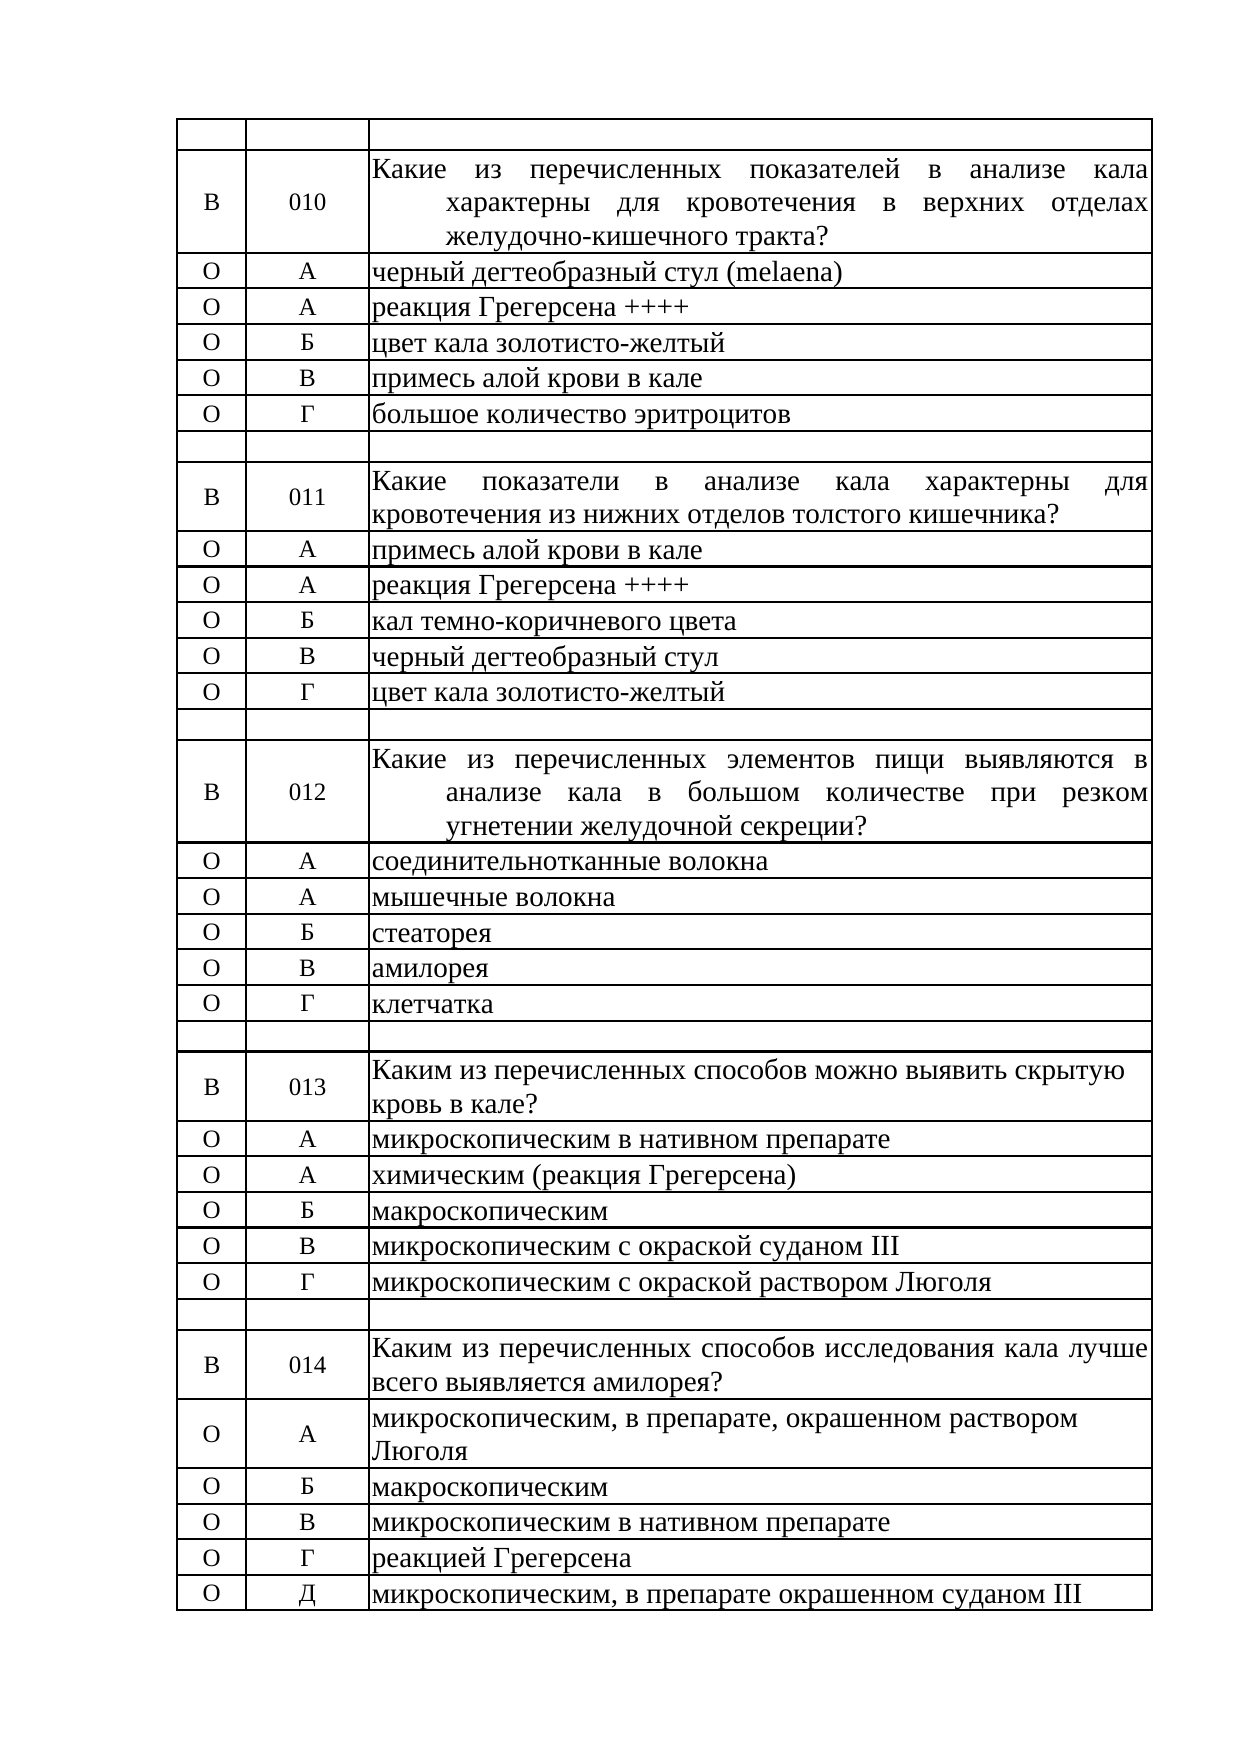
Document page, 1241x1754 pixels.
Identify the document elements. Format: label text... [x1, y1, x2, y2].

table_cell стеаторея [370, 915, 1151, 948]
table_cell Б [247, 1193, 368, 1226]
table_cell микроскопическим в нативном препарате [370, 1505, 1151, 1538]
table_cell [178, 1022, 245, 1050]
table_cell О [178, 986, 245, 1019]
table_cell Каким из перечисленных способов исследования кала лучше всего выявляется амилорея? [370, 1331, 1151, 1398]
table_cell В [178, 1331, 245, 1398]
table_cell О [178, 532, 245, 565]
table_cell Г [247, 1264, 368, 1298]
table_cell В [247, 950, 368, 984]
table_cell Б [247, 915, 368, 948]
table_cell О [178, 915, 245, 948]
table_cell О [178, 254, 245, 287]
table_cell А [247, 289, 368, 323]
table_cell макроскопическим [370, 1469, 1151, 1502]
table_cell соединительнотканные волокна [370, 844, 1151, 877]
table_cell микроскопическим с окраской раствором Люголя [370, 1264, 1151, 1298]
table_cell цвет кала золотисто-желтый [370, 325, 1151, 358]
table_cell Какие из перечисленных элементов пищи выявляются в анализе кала в большом количестве при резком угнетении желудочной секреции? [370, 741, 1151, 841]
table_cell цвет кала золотисто-желтый [370, 674, 1151, 708]
table_cell Г [247, 986, 368, 1019]
table_cell О [178, 1540, 245, 1574]
table_cell микроскопическим с окраской суданом III [370, 1229, 1151, 1262]
table_cell О [178, 674, 245, 708]
table_cell [247, 1022, 368, 1050]
table_cell макроскопическим [370, 1193, 1151, 1226]
table_cell О [178, 1229, 245, 1262]
table_cell О [178, 639, 245, 672]
table_cell микроскопическим в нативном препарате [370, 1122, 1151, 1155]
table_cell Г [247, 1540, 368, 1574]
table_cell В [178, 151, 245, 252]
table_cell [247, 1300, 368, 1328]
table_cell Б [247, 1469, 368, 1502]
table_cell [370, 120, 1151, 149]
table_cell В [247, 361, 368, 394]
table_cell В [178, 463, 245, 530]
table_cell черный дегтеобразный стул (melaena) [370, 254, 1151, 287]
table_cell А [247, 1157, 368, 1191]
table_cell Б [247, 325, 368, 358]
table_cell 011 [247, 463, 368, 530]
table_cell О [178, 1576, 245, 1609]
table_cell примесь алой крови в кале [370, 532, 1151, 565]
table_cell А [247, 568, 368, 601]
table_cell А [247, 844, 368, 877]
table_cell мышечные волокна [370, 879, 1151, 913]
table_cell [178, 1300, 245, 1328]
table_cell амилорея [370, 950, 1151, 984]
table_cell 012 [247, 741, 368, 841]
table_cell А [247, 879, 368, 913]
table_cell О [178, 289, 245, 323]
table_cell О [178, 844, 245, 877]
table_cell [178, 710, 245, 739]
table_cell Б [247, 603, 368, 637]
table_cell кал темно-коричневого цвета [370, 603, 1151, 637]
table_cell Д [247, 1576, 368, 1609]
table_cell О [178, 950, 245, 984]
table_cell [370, 1576, 1151, 1609]
table_cell В [247, 1505, 368, 1538]
table_cell 013 [247, 1053, 368, 1119]
table_cell В [178, 741, 245, 841]
table_cell [370, 1300, 1151, 1328]
table_cell клетчатка [370, 986, 1151, 1019]
table_cell [178, 432, 245, 461]
table_cell [370, 1022, 1151, 1050]
table_cell О [178, 1193, 245, 1226]
table_cell [247, 432, 368, 461]
table_cell В [247, 1229, 368, 1262]
table_cell [247, 710, 368, 739]
table_cell О [178, 1122, 245, 1155]
table_cell О [178, 1505, 245, 1538]
table_cell О [178, 879, 245, 913]
table_cell реакцией Грегерсена [370, 1540, 1151, 1574]
table_cell О [178, 1469, 245, 1502]
table_cell [370, 432, 1151, 461]
table_cell 014 [247, 1331, 368, 1398]
table_cell [247, 120, 368, 149]
table_cell [370, 710, 1151, 739]
table_cell О [178, 603, 245, 637]
table_cell О [178, 1157, 245, 1191]
table_cell примесь алой крови в кале [370, 361, 1151, 394]
table_cell О [178, 1400, 245, 1467]
table_cell [178, 120, 245, 149]
table_cell Каким из перечисленных способов можно выявить скрытую кровь в кале? [370, 1053, 1151, 1119]
table_cell А [247, 532, 368, 565]
table_cell О [178, 361, 245, 394]
table_cell О [178, 325, 245, 358]
table_cell В [247, 639, 368, 672]
table_cell Г [247, 396, 368, 430]
table_cell А [247, 1122, 368, 1155]
table_cell О [178, 1264, 245, 1298]
table_cell реакция Грегерсена ++++ [370, 568, 1151, 601]
table_cell Какие показатели в анализе кала характерны для кровотечения из нижних отделов толстого кишечника? [370, 463, 1151, 530]
table_cell химическим (реакция Грегерсена) [370, 1157, 1151, 1191]
table_cell черный дегтеобразный стул [370, 639, 1151, 672]
table_cell реакция Грегерсена ++++ [370, 289, 1151, 323]
table_cell О [178, 568, 245, 601]
table_cell 010 [247, 151, 368, 252]
table_cell Г [247, 674, 368, 708]
table_cell микроскопическим, в препарате, окрашенном раствором Люголя [370, 1400, 1151, 1467]
table_cell О [178, 396, 245, 430]
table_cell В [178, 1053, 245, 1119]
table_cell А [247, 1400, 368, 1467]
table_cell большое количество эритроцитов [370, 396, 1151, 430]
table_cell Какие из перечисленных показателей в анализе кала характерны для кровотечения в верхних отделах желудочно-кишечного тракта? [370, 151, 1151, 252]
table_cell А [247, 254, 368, 287]
